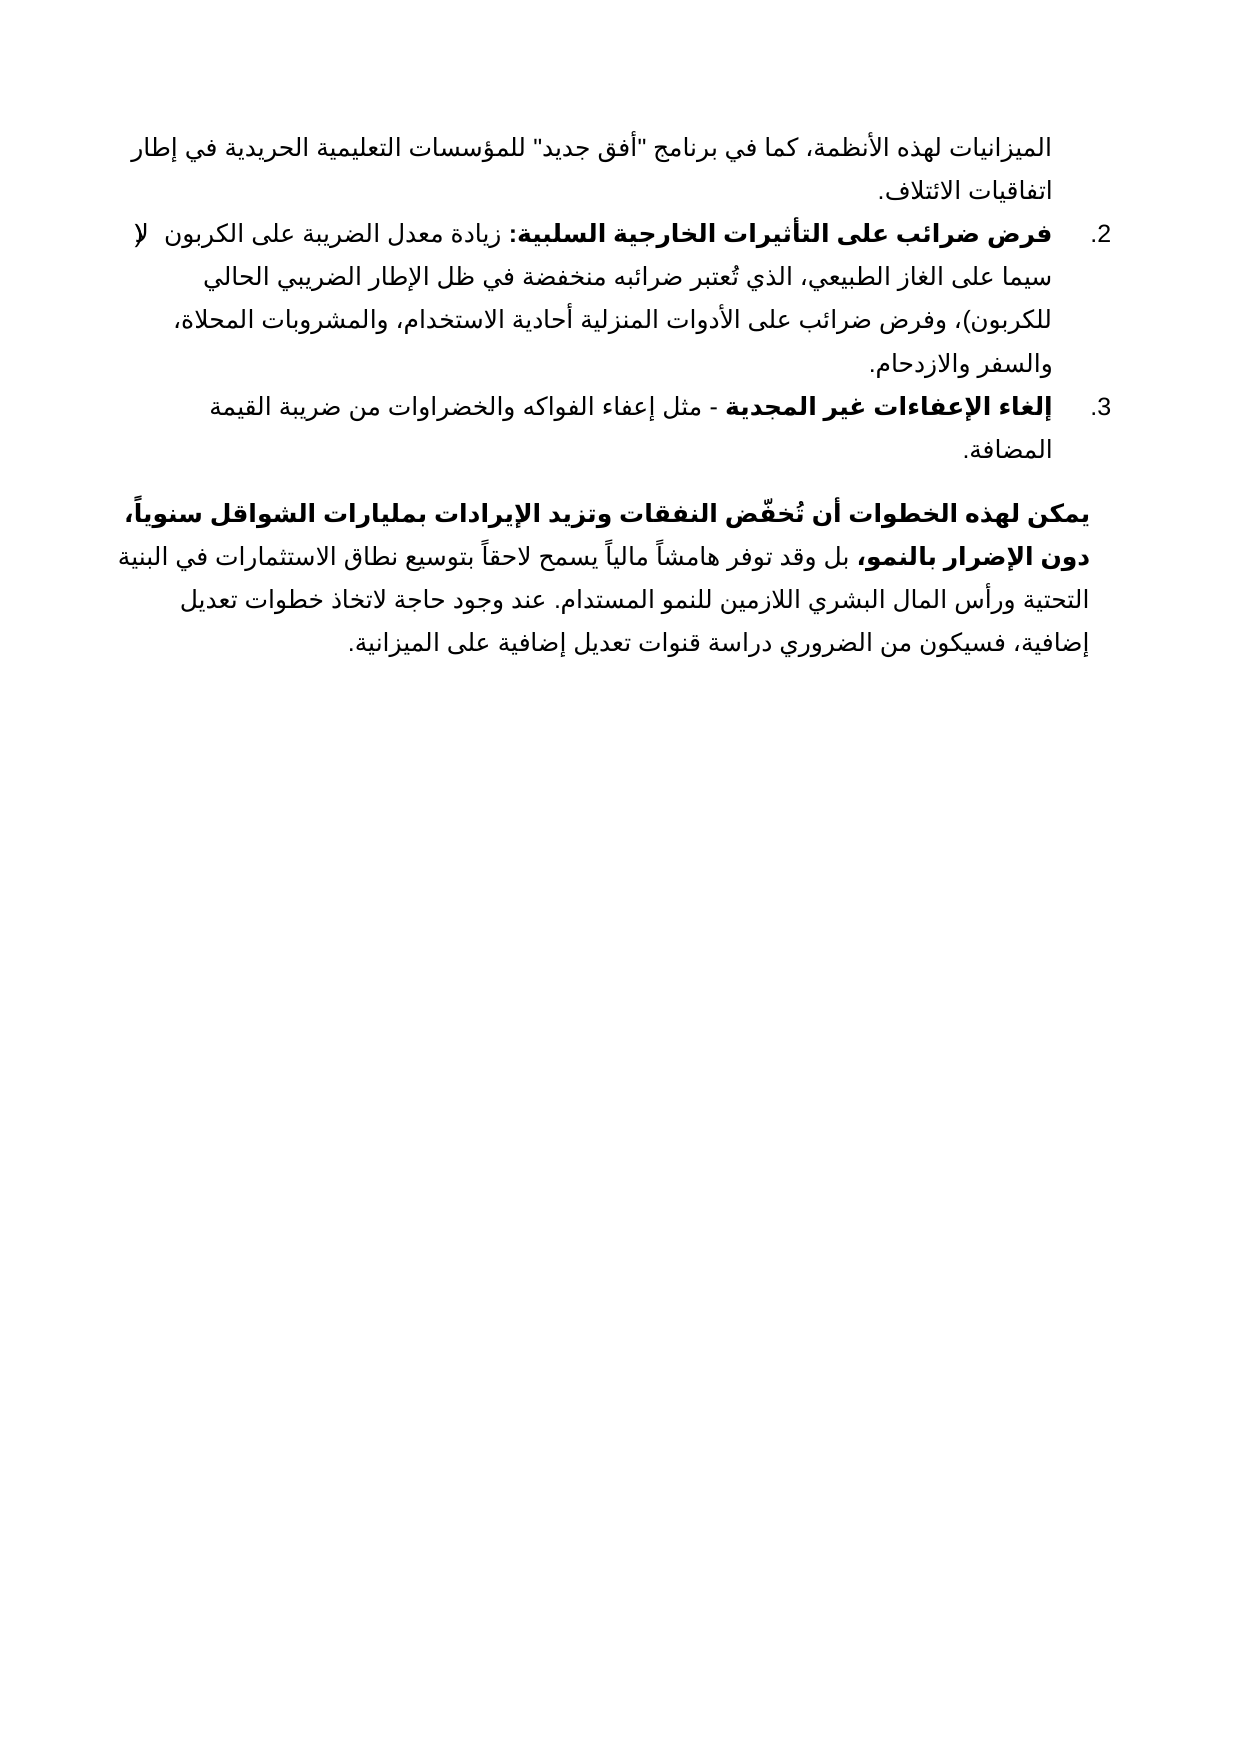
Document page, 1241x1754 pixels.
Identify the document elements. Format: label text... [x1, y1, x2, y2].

text يمكن لهذه الخطوات أن تُخفّض النفقات وتزيد الإيرادات بمليارات الشواقل سنوياً، دون الإضرار بالنمو، بل وقد توفر هامشاً مالياً يسمح لاحقاً بتوسيع نطاق الاستثمارات في البنية التحتية ورأس المال البشري اللازمين للنمو المستدام. عند وجود حاجة لاتخاذ خطوات تعديل إضافية، فسيكون من الضروري دراسة قنوات تعديل إضافية على الميزانية. [112, 499, 1090, 657]
list إلغاء الإعفاءات غير المجدية - مثل إعفاء الفواكه والخضراوات من ضريبة القيمة المضافة. [112, 392, 1090, 463]
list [112, 133, 1090, 205]
list فرض ضرائب على التأثيرات الخارجية السلبية: زيادة معدل الضريبة على الكربون (لا سيما على الغاز الطبيعي، الذي تُعتبر ضرائبه منخفضة في ظل الإطار الضريبي الحالي للكربون)، وفرض ضرائب على الأدوات المنزلية أحادية الاستخدام، والمشروبات المحلاة، والسفر والازدحام. [112, 219, 1090, 377]
